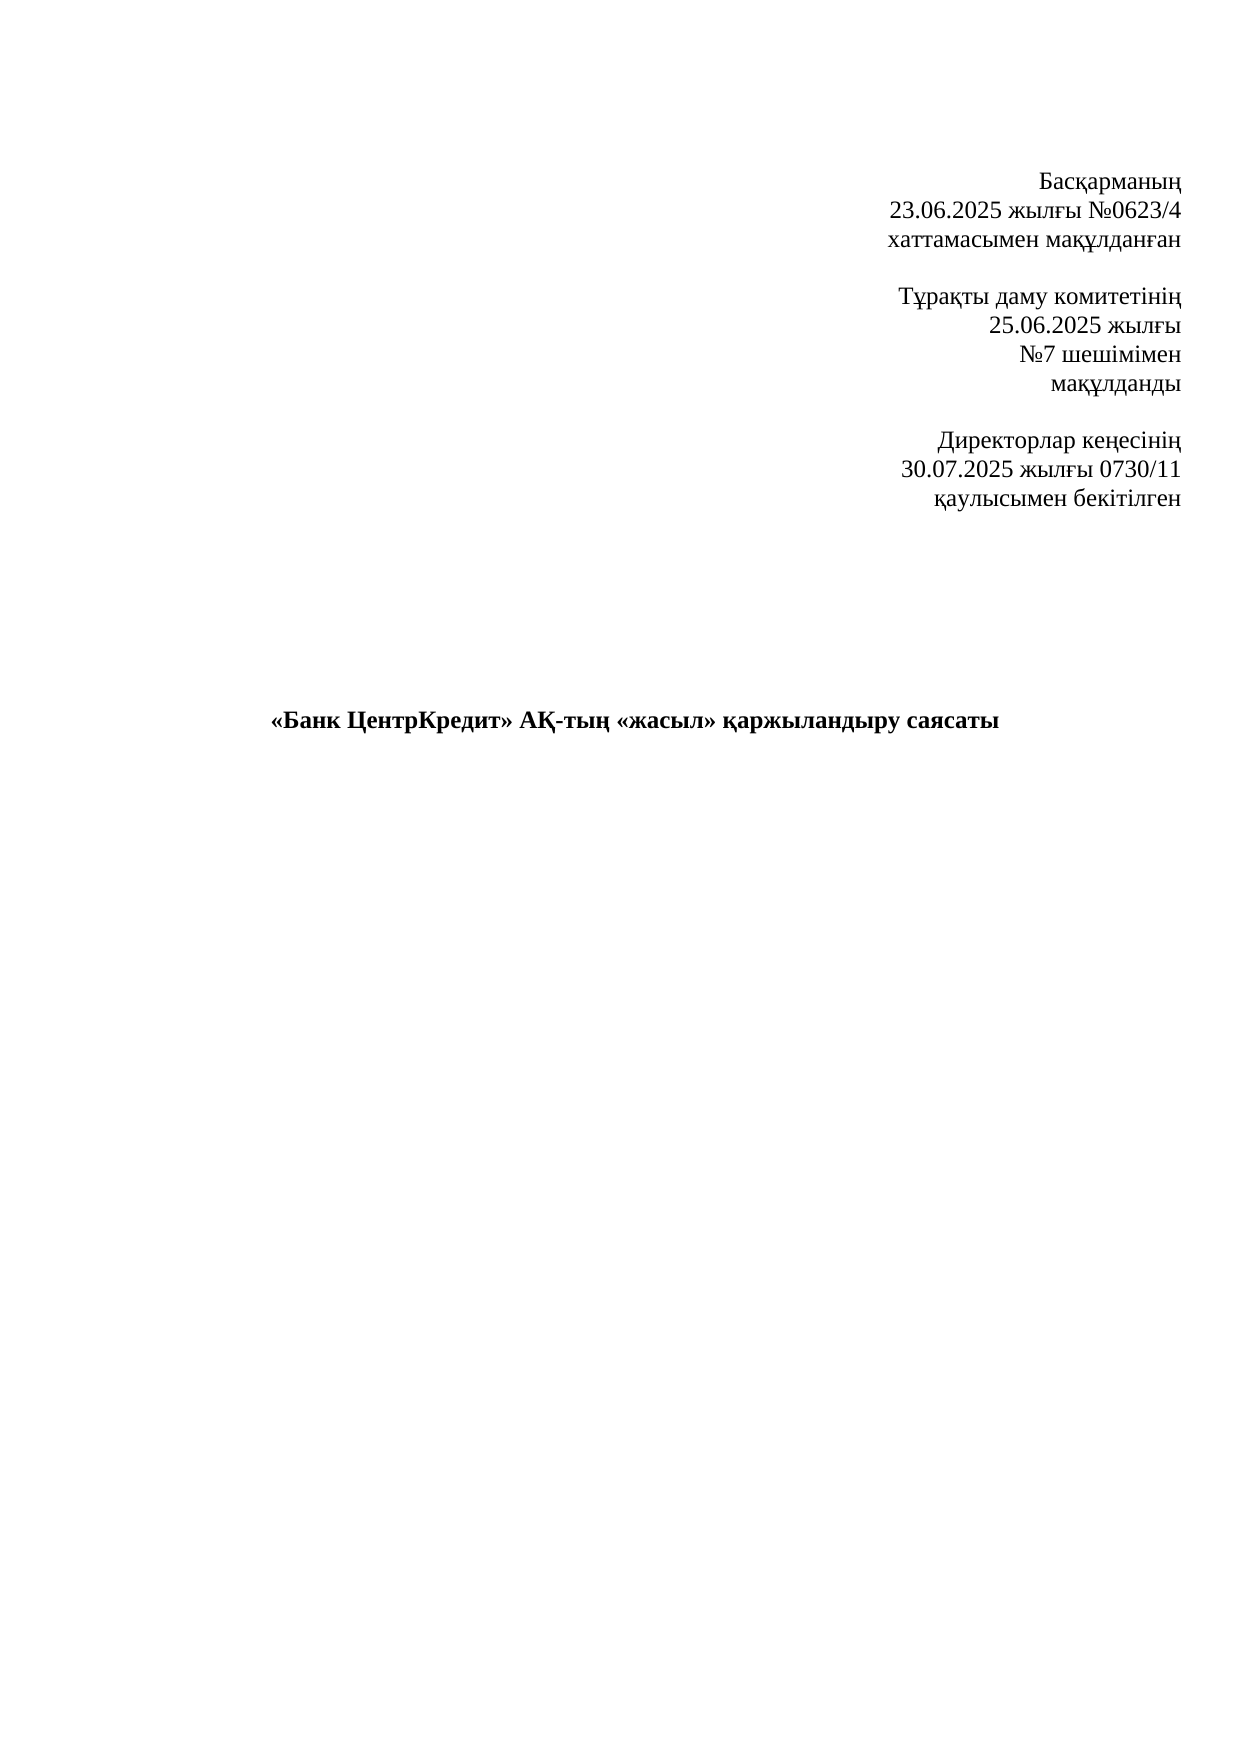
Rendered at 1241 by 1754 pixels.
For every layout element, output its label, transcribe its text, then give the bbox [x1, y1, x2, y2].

text 30.07.2025 жылғы 0730/11 [89, 454, 1181, 483]
text «Банк ЦентрКредит» АҚ-тың «жасыл» қаржыландыру саясаты [89, 705, 1181, 734]
text Тұрақты даму комитетінің [89, 281, 1181, 310]
text хаттамасымен мақұлданған [89, 224, 1181, 253]
text Директорлар кеңесінің [89, 425, 1181, 454]
text қаулысымен бекітілген [89, 483, 1181, 511]
text 25.06.2025 жылғы [89, 310, 1181, 339]
text 23.06.2025 жылғы №0623/4 [89, 195, 1181, 224]
text мақұлданды [89, 368, 1181, 396]
text Басқарманың [89, 166, 1181, 195]
text №7 шешімімен [89, 339, 1181, 368]
